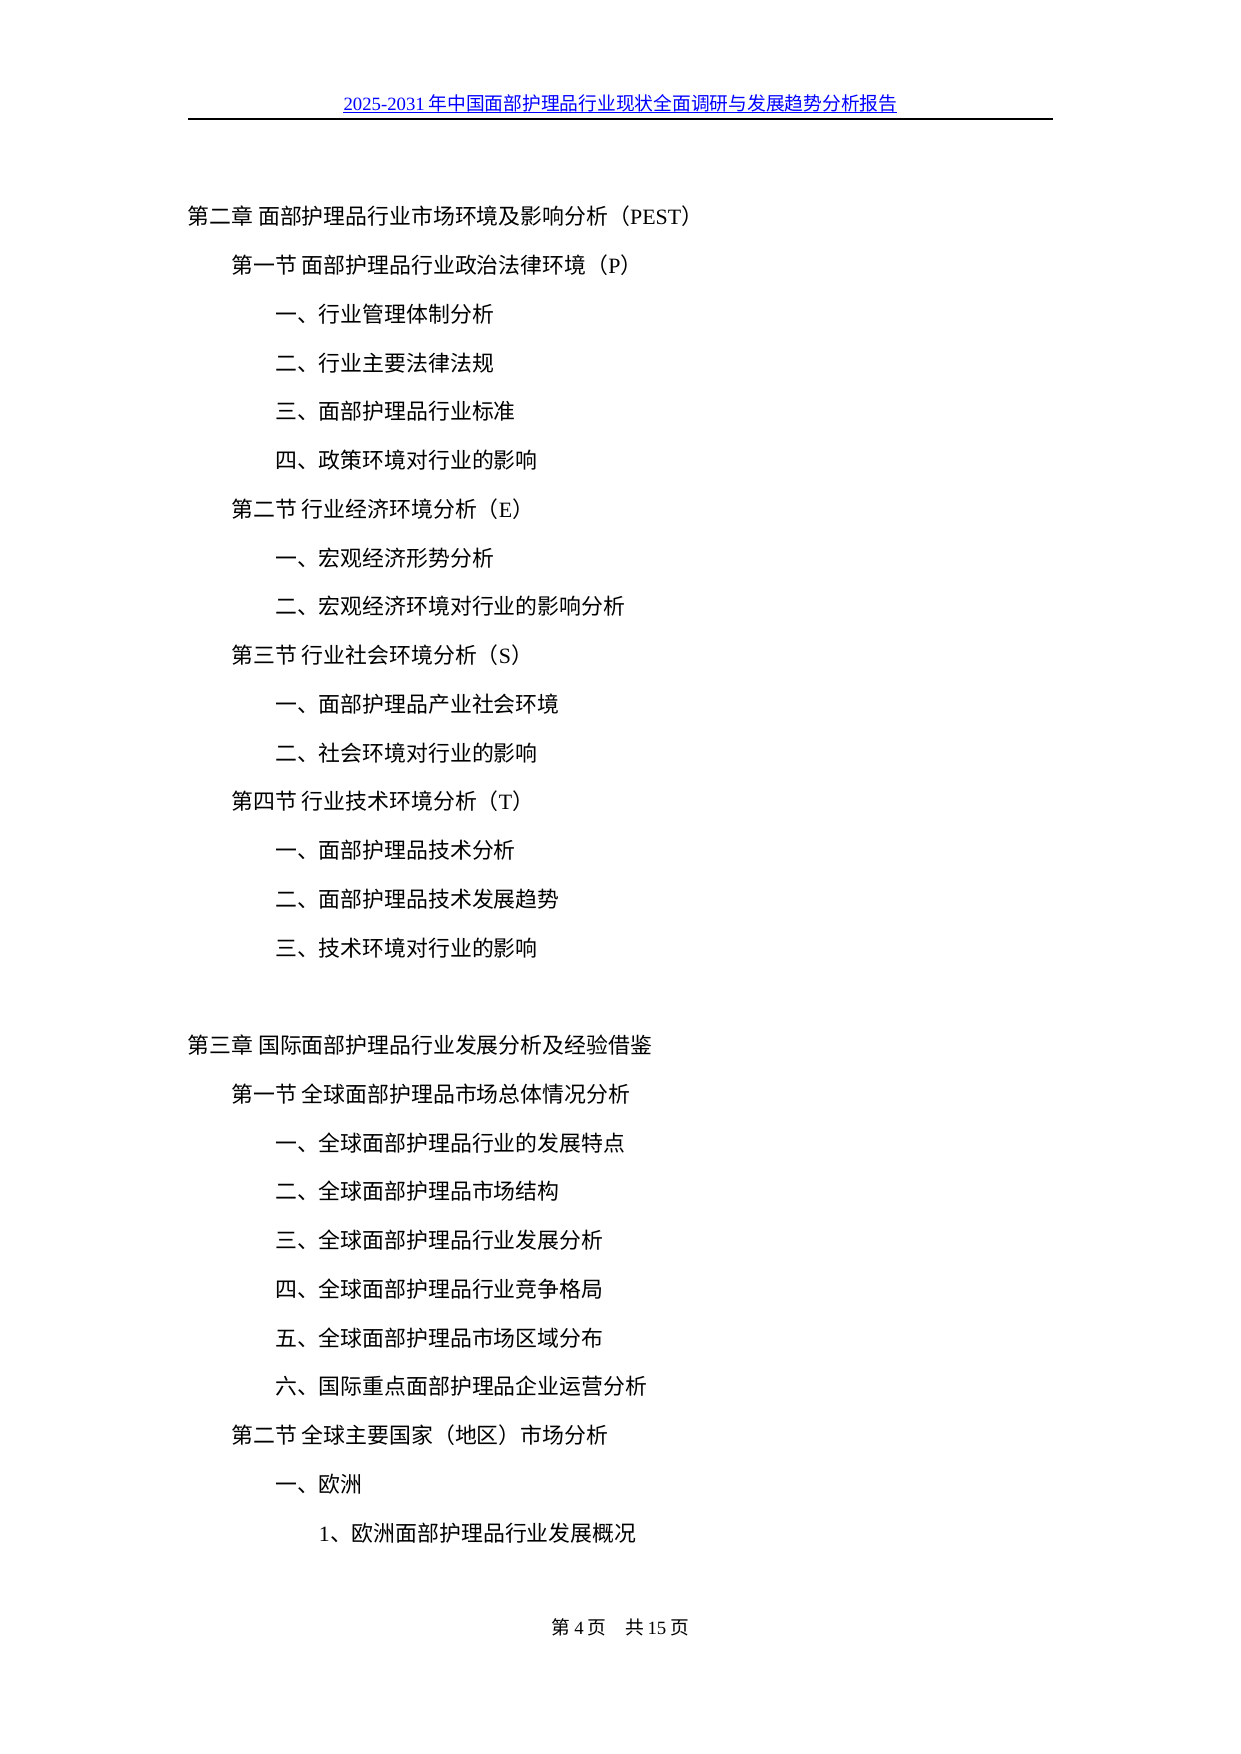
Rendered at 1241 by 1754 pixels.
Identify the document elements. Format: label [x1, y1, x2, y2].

text [187, 150, 1053, 1548]
